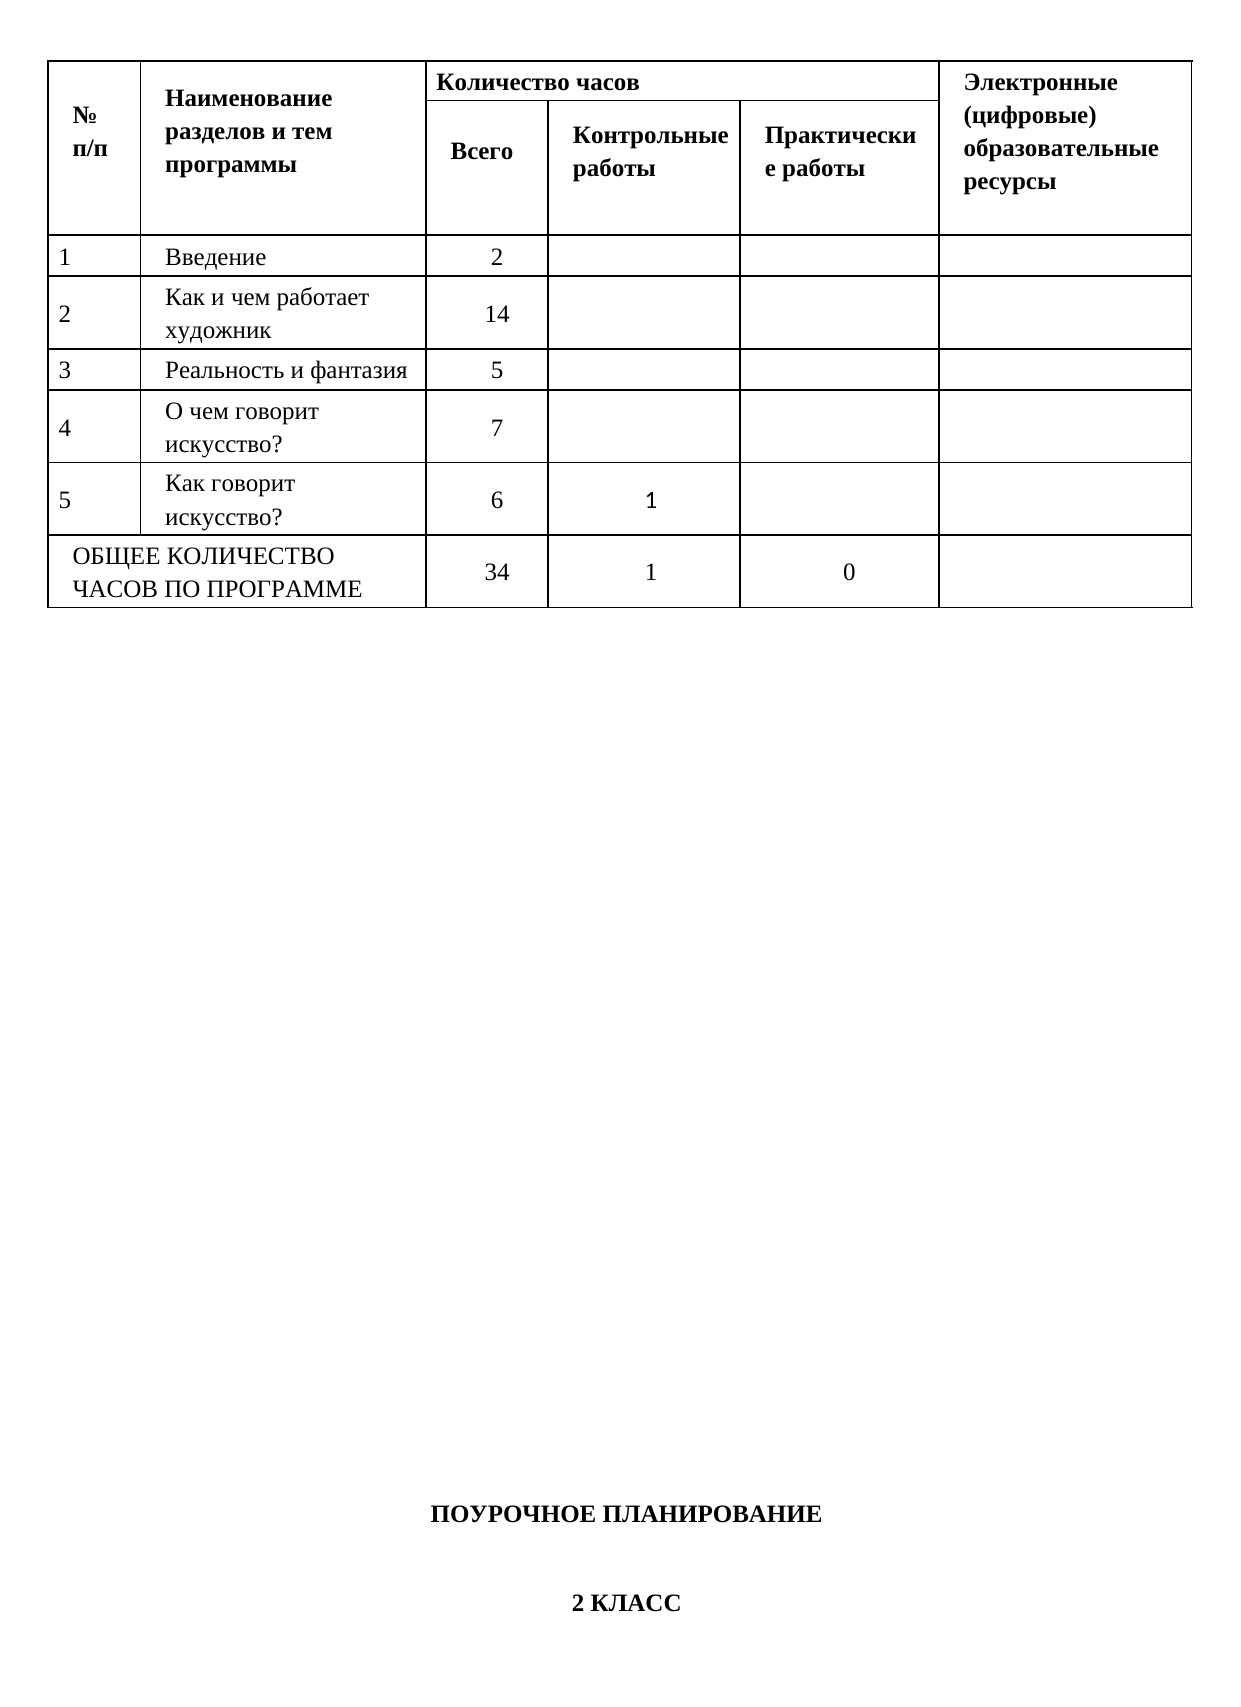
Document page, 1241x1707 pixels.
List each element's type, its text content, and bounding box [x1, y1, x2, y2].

table_cell [549, 277, 739, 348]
table_cell 0 [741, 536, 938, 607]
table_cell [549, 391, 739, 462]
table_cell О чем говорит искусство? [141, 391, 425, 462]
table_cell 1 [549, 463, 739, 534]
text ПОУРОЧНОЕ ПЛАНИРОВАНИЕ [72, 1499, 1181, 1528]
table_cell 34 [427, 536, 547, 607]
table_cell 2 [427, 236, 547, 275]
table_cell 5 [427, 350, 547, 389]
table_cell 4 [49, 391, 140, 462]
table_header № п/п [49, 62, 140, 234]
table_cell Контрольные работы [549, 101, 739, 234]
table_cell [741, 350, 938, 389]
table_cell [549, 236, 739, 275]
text 2 КЛАСС [72, 1588, 1181, 1616]
table_cell Реальность и фантазия [141, 350, 425, 389]
table_cell Практические работы [741, 101, 938, 234]
table_cell Как и чем работает художник [141, 277, 425, 348]
table_cell [940, 463, 1191, 534]
table_cell 14 [427, 277, 547, 348]
table_cell 2 [49, 277, 140, 348]
table_cell [940, 391, 1191, 462]
table_cell [940, 536, 1191, 607]
table_cell Введение [141, 236, 425, 275]
table_header Электронные (цифровые) образовательные ресурсы [940, 62, 1191, 234]
table_cell [741, 236, 938, 275]
table_cell 3 [49, 350, 140, 389]
table_header Наименование разделов и тем программы [141, 62, 425, 234]
table_cell 5 [49, 463, 140, 534]
table_cell [940, 277, 1191, 348]
table_cell ОБЩЕЕ КОЛИЧЕСТВО ЧАСОВ ПО ПРОГРАММЕ [49, 536, 425, 607]
table_cell Как говорит искусство? [141, 463, 425, 534]
table_cell [549, 350, 739, 389]
table_cell [741, 277, 938, 348]
table_cell Всего [427, 101, 547, 234]
table_cell 1 [549, 536, 739, 607]
table_cell 1 [49, 236, 140, 275]
table_cell [940, 350, 1191, 389]
table_cell 6 [427, 463, 547, 534]
table_cell [741, 391, 938, 462]
table_header Количество часов [427, 62, 938, 99]
table_cell [741, 463, 938, 534]
table_cell [940, 236, 1191, 275]
table_cell 7 [427, 391, 547, 462]
